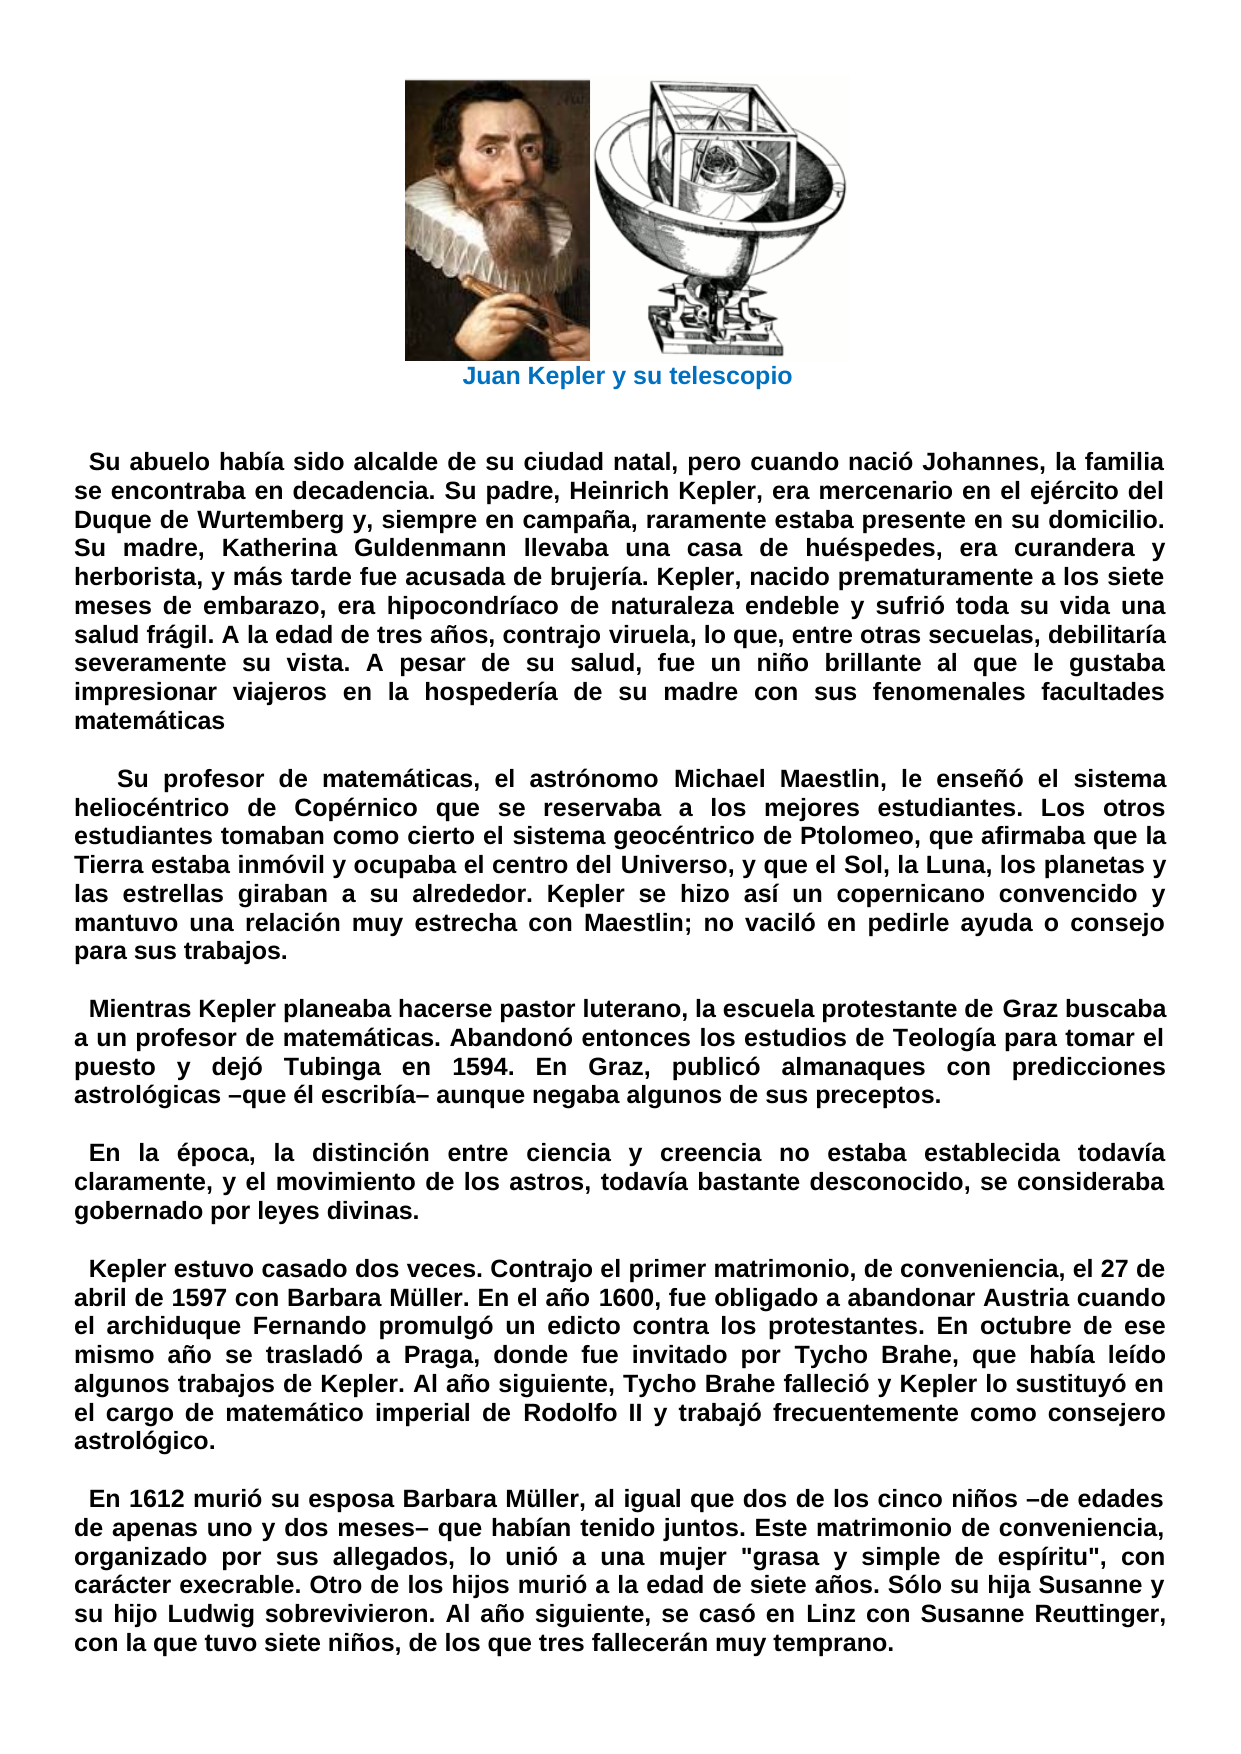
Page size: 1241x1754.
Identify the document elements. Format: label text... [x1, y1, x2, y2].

text Mientras Kepler planeaba hacerse pastor luterano, la escuela protestante de Graz buscaba a un profesor de matemáticas. Abandonó entonces los estudios de Teología para tomar el puesto y dejó Tubinga en 1594. En Graz, publicó almanaques con predicciones astrológicas –que él escribía– aunque negaba algunos de sus preceptos. [74, 994, 1167, 1109]
text Juan Kepler y su telescopio [74, 361, 1167, 390]
text Su abuelo había sido alcalde de su ciudad natal, pero cuando nació Johannes, la familia se encontraba en decadencia. Su padre, Heinrich Kepler, era mercenario en el ejército del Duque de Wurtemberg y, siempre en campaña, raramente estaba presente en su domicilio. Su madre, Katherina Guldenmann llevaba una casa de huéspedes, era curandera y herborista, y más tarde fue acusada de brujería. Kepler, nacido prematuramente a los siete meses de embarazo, era hipocondríaco de naturaleza endeble y sufrió toda su vida una salud frágil. A la edad de tres años, contrajo viruela, lo que, entre otras secuelas, debilitaría severamente su vista. A pesar de su salud, fue un niño brillante al que le gustaba impresionar viajeros en la hospedería de su madre con sus fenomenales facultades matemáticas [74, 447, 1167, 735]
text En la época, la distinción entre ciencia y creencia no estaba establecida todavía claramente, y el movimiento de los astros, todavía bastante desconocido, se consideraba gobernado por leyes divinas. [74, 1138, 1167, 1225]
picture [405, 75, 850, 361]
text Kepler estuvo casado dos veces. Contrajo el primer matrimonio, de conveniencia, el 27 de abril de 1597 con Barbara Müller. En el año 1600, fue obligado a abandonar Austria cuando el archiduque Fernando promulgó un edicto contra los protestantes. En octubre de ese mismo año se trasladó a Praga, donde fue invitado por Tycho Brahe, que había leído algunos trabajos de Kepler. Al año siguiente, Tycho Brahe falleció y Kepler lo sustituyó en el cargo de matemático imperial de Rodolfo II y trabajó frecuentemente como consejero astrológico. [74, 1254, 1167, 1455]
text Su profesor de matemáticas, el astrónomo Michael Maestlin, le enseñó el sistema heliocéntrico de Copérnico que se reservaba a los mejores estudiantes. Los otros estudiantes tomaban como cierto el sistema geocéntrico de Ptolomeo, que afirmaba que la Tierra estaba inmóvil y ocupaba el centro del Universo, y que el Sol, la Luna, los planetas y las estrellas giraban a su alrededor. Kepler se hizo así un copernicano convencido y mantuvo una relación muy estrecha con Maestlin; no vaciló en pedirle ayuda o consejo para sus trabajos. [74, 764, 1167, 965]
text En 1612 murió su esposa Barbara Müller, al igual que dos de los cinco niños –de edades de apenas uno y dos meses– que habían tenido juntos. Este matrimonio de conveniencia, organizado por sus allegados, lo unió a una mujer "grasa y simple de espíritu", con carácter execrable. Otro de los hijos murió a la edad de siete años. Sólo su hija Susanne y su hijo Ludwig sobrevivieron. Al año siguiente, se casó en Linz con Susanne Reuttinger, con la que tuvo siete niños, de los que tres fallecerán muy temprano. [74, 1484, 1167, 1657]
